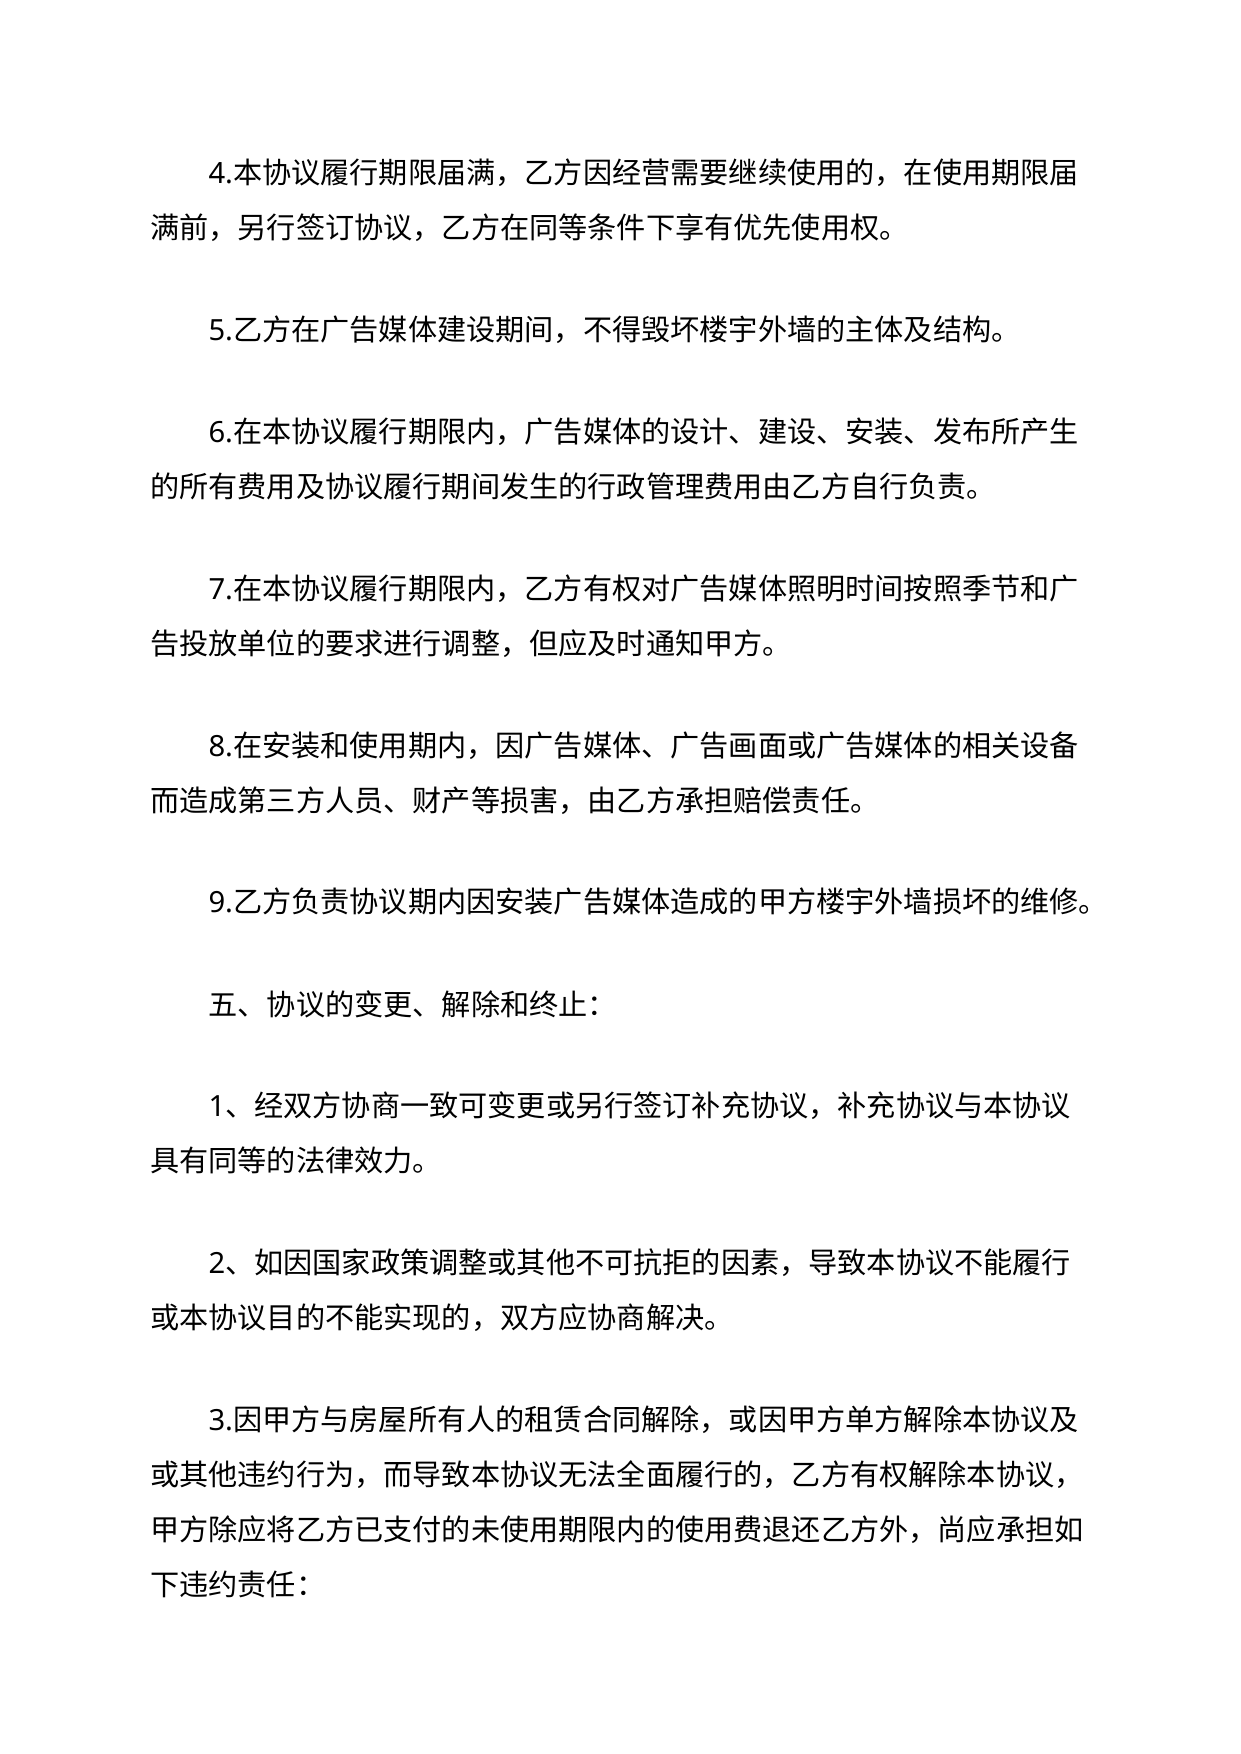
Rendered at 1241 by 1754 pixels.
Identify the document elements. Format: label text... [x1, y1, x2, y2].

text 7.在本协议履行期限内，乙方有权对广告媒体照明时间按照季节和广告投放单位的要求进行调整，但应及时通知甲方。 [150, 566, 1090, 663]
text 2、如因国家政策调整或其他不可抗拒的因素，导致本协议不能履行或本协议目的不能实现的，双方应协商解决。 [150, 1239, 1090, 1337]
text 五、协议的变更、解除和终止： [150, 981, 1090, 1023]
text 6.在本协议履行期限内，广告媒体的设计、建设、安装、发布所产生的所有费用及协议履行期间发生的行政管理费用由乙方自行负责。 [150, 409, 1090, 506]
text 5.乙方在广告媒体建设期间，不得毁坏楼宇外墙的主体及结构。 [150, 307, 1090, 349]
text 1、经双方协商一致可变更或另行签订补充协议，补充协议与本协议具有同等的法律效力。 [150, 1083, 1090, 1180]
text 3.因甲方与房屋所有人的租赁合同解除，或因甲方单方解除本协议及或其他违约行为，而导致本协议无法全面履行的，乙方有权解除本协议，甲方除应将乙方已支付的未使用期限内的使用费退还乙方外，尚应承担如下违约责任： [150, 1396, 1090, 1603]
text 4.本协议履行期限届满，乙方因经营需要继续使用的，在使用期限届满前，另行签订协议，乙方在同等条件下享有优先使用权。 [150, 150, 1090, 247]
text 9.乙方负责协议期内因安装广告媒体造成的甲方楼宇外墙损坏的维修。 [150, 879, 1090, 921]
text 8.在安装和使用期内，因广告媒体、广告画面或广告媒体的相关设备而造成第三方人员、财产等损害，由乙方承担赔偿责任。 [150, 722, 1090, 819]
